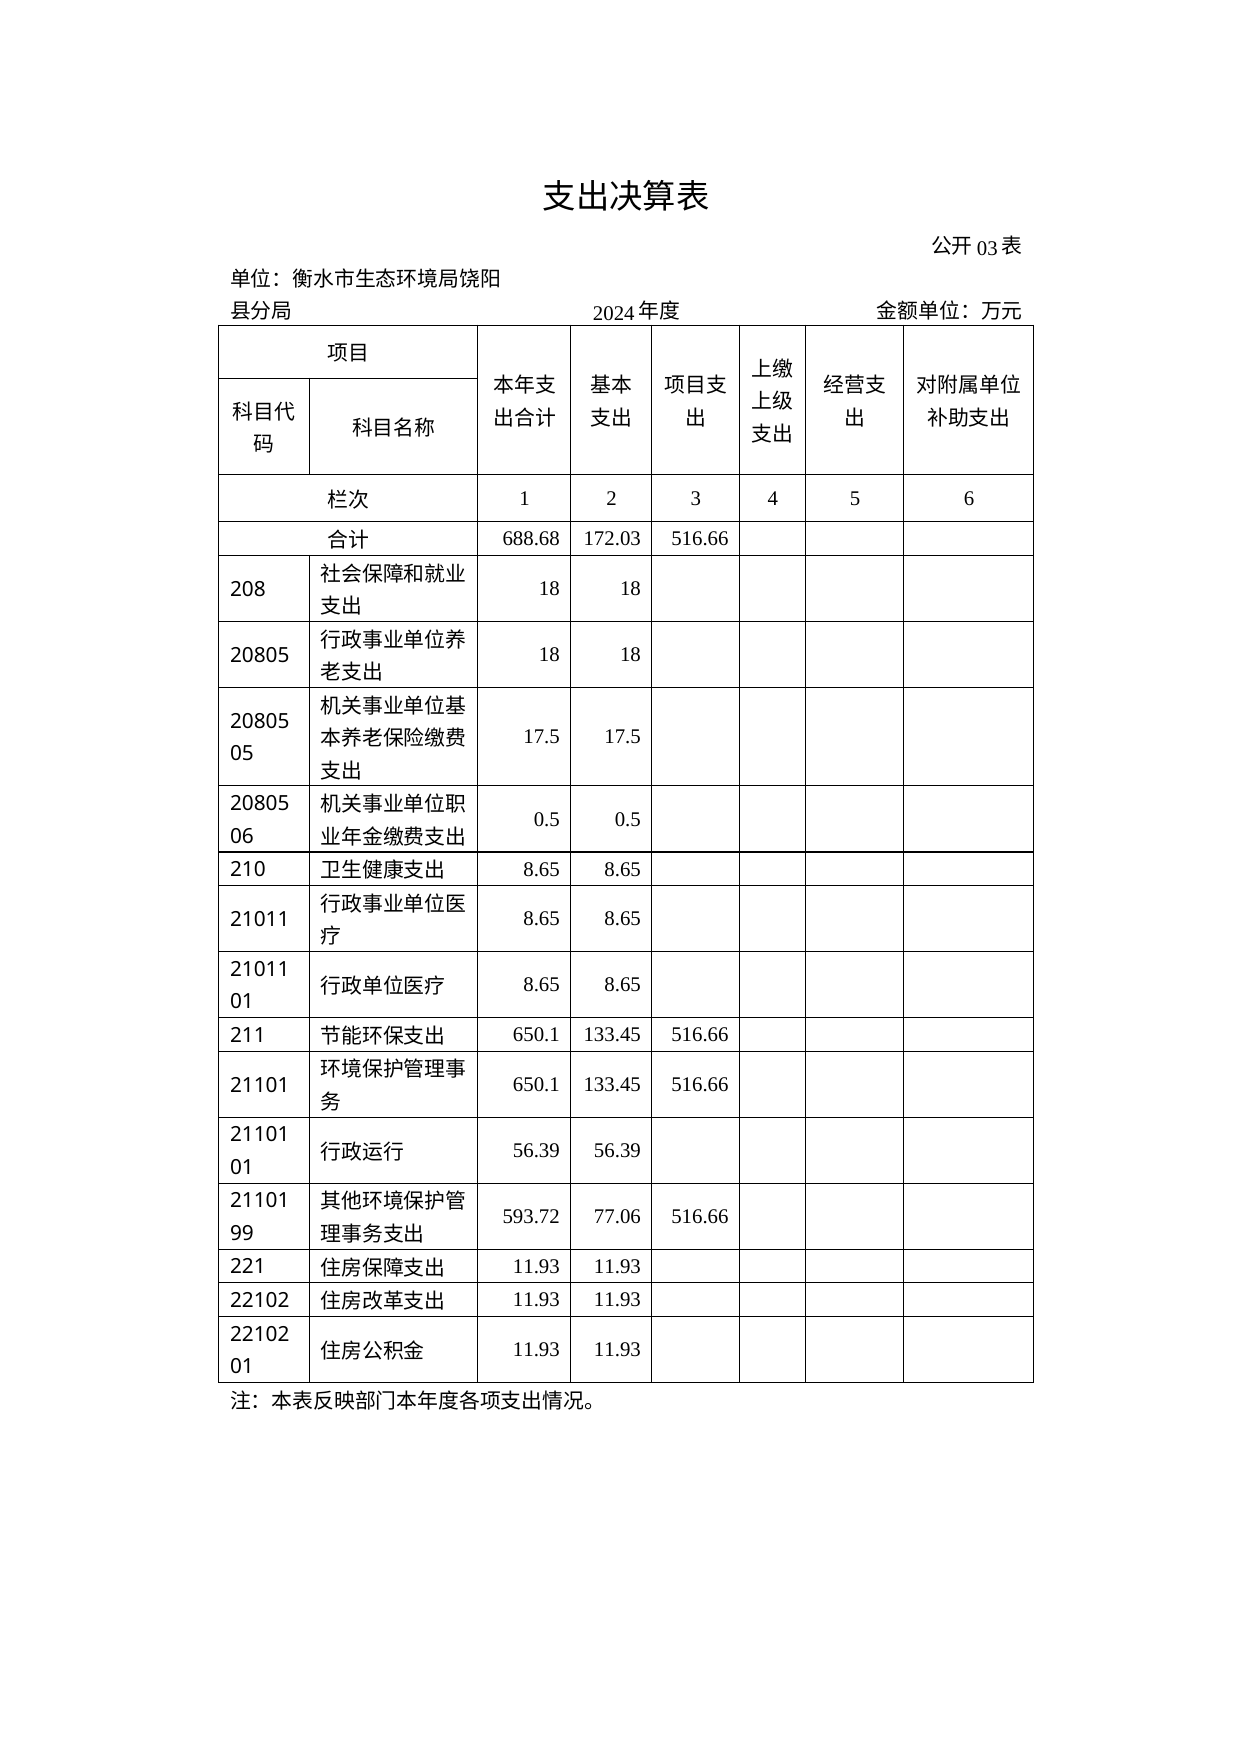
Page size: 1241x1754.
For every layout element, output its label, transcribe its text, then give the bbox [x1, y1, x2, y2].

table_cell [806, 522, 903, 555]
table_cell 593.72 [478, 1184, 570, 1249]
table_cell 11.93 [478, 1283, 570, 1316]
table_cell 650.1 [478, 1018, 570, 1051]
table_cell [740, 1052, 805, 1117]
table_cell 住房保障支出 [310, 1250, 477, 1282]
table_cell [740, 853, 805, 885]
table_cell [806, 786, 903, 851]
table_cell [740, 886, 805, 951]
table_cell 行政单位医疗 [310, 952, 477, 1017]
table_cell 8.65 [478, 886, 570, 951]
table_cell 住房公积金 [310, 1317, 477, 1382]
table_cell 本年支出合计 [478, 326, 570, 474]
table_cell 0.5 [571, 786, 651, 851]
table_cell 11.93 [571, 1250, 651, 1282]
table_cell 项目支出 [652, 326, 739, 474]
table_cell [806, 622, 903, 687]
table_cell 2080506 [219, 786, 309, 851]
table_cell 17.5 [478, 688, 570, 785]
table_cell [904, 886, 1033, 951]
table_cell [740, 786, 805, 851]
table_cell 卫生健康支出 [310, 853, 477, 885]
table_cell 1 [478, 475, 570, 521]
table_cell 18 [571, 622, 651, 687]
table_cell 单位：衡水市生态环境局饶阳县分局 [219, 260, 522, 324]
table_cell [806, 853, 903, 885]
table_cell 机关事业单位职业年金缴费支出 [310, 786, 477, 851]
table_cell [740, 1250, 805, 1282]
table_cell 516.66 [652, 522, 739, 555]
table_cell [652, 886, 739, 951]
table_cell [806, 1283, 903, 1316]
table_cell 2024年度 [522, 260, 751, 324]
table_cell 上缴上级支出 [740, 326, 805, 474]
table_cell 650.1 [478, 1052, 570, 1117]
table_cell 17.5 [571, 688, 651, 785]
table_cell 516.66 [652, 1052, 739, 1117]
table_cell 18 [478, 556, 570, 621]
table_cell 21011 [219, 886, 309, 951]
table_cell 11.93 [571, 1283, 651, 1316]
table_cell 516.66 [652, 1184, 739, 1249]
table_cell 经营支出 [806, 326, 903, 474]
table_cell 8.65 [571, 952, 651, 1017]
table_cell 节能环保支出 [310, 1018, 477, 1051]
table_cell [806, 1250, 903, 1282]
table_cell [652, 1250, 739, 1282]
table_cell 2080505 [219, 688, 309, 785]
table_cell [904, 1283, 1033, 1316]
table_cell [740, 522, 805, 555]
table_cell 133.45 [571, 1052, 651, 1117]
table_header 支出决算表 [219, 162, 1033, 227]
table_cell [740, 1317, 805, 1382]
table_cell [904, 786, 1033, 851]
table_cell 科目名称 [310, 379, 477, 474]
table_cell [740, 1118, 805, 1183]
table_cell [740, 688, 805, 785]
table_cell [806, 886, 903, 951]
table_cell 11.93 [478, 1317, 570, 1382]
table_cell 环境保护管理事务 [310, 1052, 477, 1117]
table_cell [806, 556, 903, 621]
table_cell 科目代码 [219, 379, 309, 474]
table_cell 56.39 [571, 1118, 651, 1183]
table_cell 21101 [219, 1052, 309, 1117]
table_cell [740, 556, 805, 621]
table_cell [652, 853, 739, 885]
table_cell [652, 688, 739, 785]
table_cell [904, 622, 1033, 687]
table_cell [652, 622, 739, 687]
table_cell 机关事业单位基本养老保险缴费支出 [310, 688, 477, 785]
table_cell [652, 786, 739, 851]
table_cell 3 [652, 475, 739, 521]
table_cell [652, 952, 739, 1017]
table_cell [806, 952, 903, 1017]
table_cell 208 [219, 556, 309, 621]
table_cell 合计 [219, 522, 477, 555]
table_cell 行政事业单位医疗 [310, 886, 477, 951]
table_cell 210 [219, 853, 309, 885]
table_cell [740, 622, 805, 687]
table_cell 8.65 [478, 952, 570, 1017]
table_cell [904, 688, 1033, 785]
table_cell 公开03表 [219, 227, 1033, 259]
table_cell 2 [571, 475, 651, 521]
table_cell [904, 853, 1033, 885]
table_cell 金额单位：万元 [751, 260, 1033, 324]
table_cell [904, 1118, 1033, 1183]
table_cell 行政事业单位养老支出 [310, 622, 477, 687]
table_cell 2101101 [219, 952, 309, 1017]
table_cell 2110199 [219, 1184, 309, 1249]
table_cell [652, 1283, 739, 1316]
table_cell [904, 1317, 1033, 1382]
table_cell 行政运行 [310, 1118, 477, 1183]
table_cell [740, 1283, 805, 1316]
table_cell [740, 1184, 805, 1249]
table_cell [652, 1317, 739, 1382]
table_cell 4 [740, 475, 805, 521]
table_cell [806, 688, 903, 785]
table_cell [652, 1118, 739, 1183]
table_cell 2210201 [219, 1317, 309, 1382]
table_cell 516.66 [652, 1018, 739, 1051]
table_cell 住房改革支出 [310, 1283, 477, 1316]
table_cell 22102 [219, 1283, 309, 1316]
table_cell [904, 1184, 1033, 1249]
table_cell [904, 1250, 1033, 1282]
table_cell [904, 952, 1033, 1017]
table_cell [806, 1018, 903, 1051]
table_cell 8.65 [571, 886, 651, 951]
table_cell [806, 1317, 903, 1382]
table_cell 211 [219, 1018, 309, 1051]
table_cell 0.5 [478, 786, 570, 851]
table_cell [904, 556, 1033, 621]
table_cell 221 [219, 1250, 309, 1282]
table_cell 对附属单位补助支出 [904, 326, 1033, 474]
table_cell 基本支出 [571, 326, 651, 474]
table_cell 172.03 [571, 522, 651, 555]
table_cell 56.39 [478, 1118, 570, 1183]
table_cell 注：本表反映部门本年度各项支出情况。 [219, 1383, 1033, 1415]
table_cell 77.06 [571, 1184, 651, 1249]
table_cell 5 [806, 475, 903, 521]
table_cell 18 [478, 622, 570, 687]
table_cell 2110101 [219, 1118, 309, 1183]
table_cell 11.93 [571, 1317, 651, 1382]
table_cell [740, 952, 805, 1017]
table_cell 11.93 [478, 1250, 570, 1282]
table_cell 18 [571, 556, 651, 621]
table_cell 8.65 [478, 853, 570, 885]
table_cell [904, 1018, 1033, 1051]
table_cell 社会保障和就业支出 [310, 556, 477, 621]
table_cell 6 [904, 475, 1033, 521]
table_cell 20805 [219, 622, 309, 687]
table_cell [740, 1018, 805, 1051]
table_cell 688.68 [478, 522, 570, 555]
table_cell 项目 [219, 326, 477, 378]
table_cell 8.65 [571, 853, 651, 885]
table_cell [806, 1052, 903, 1117]
table_cell [652, 556, 739, 621]
table_cell [806, 1184, 903, 1249]
table_cell [904, 1052, 1033, 1117]
table_cell 其他环境保护管理事务支出 [310, 1184, 477, 1249]
table_cell [904, 522, 1033, 555]
table_cell 栏次 [219, 475, 477, 521]
table_cell [806, 1118, 903, 1183]
table_cell 133.45 [571, 1018, 651, 1051]
